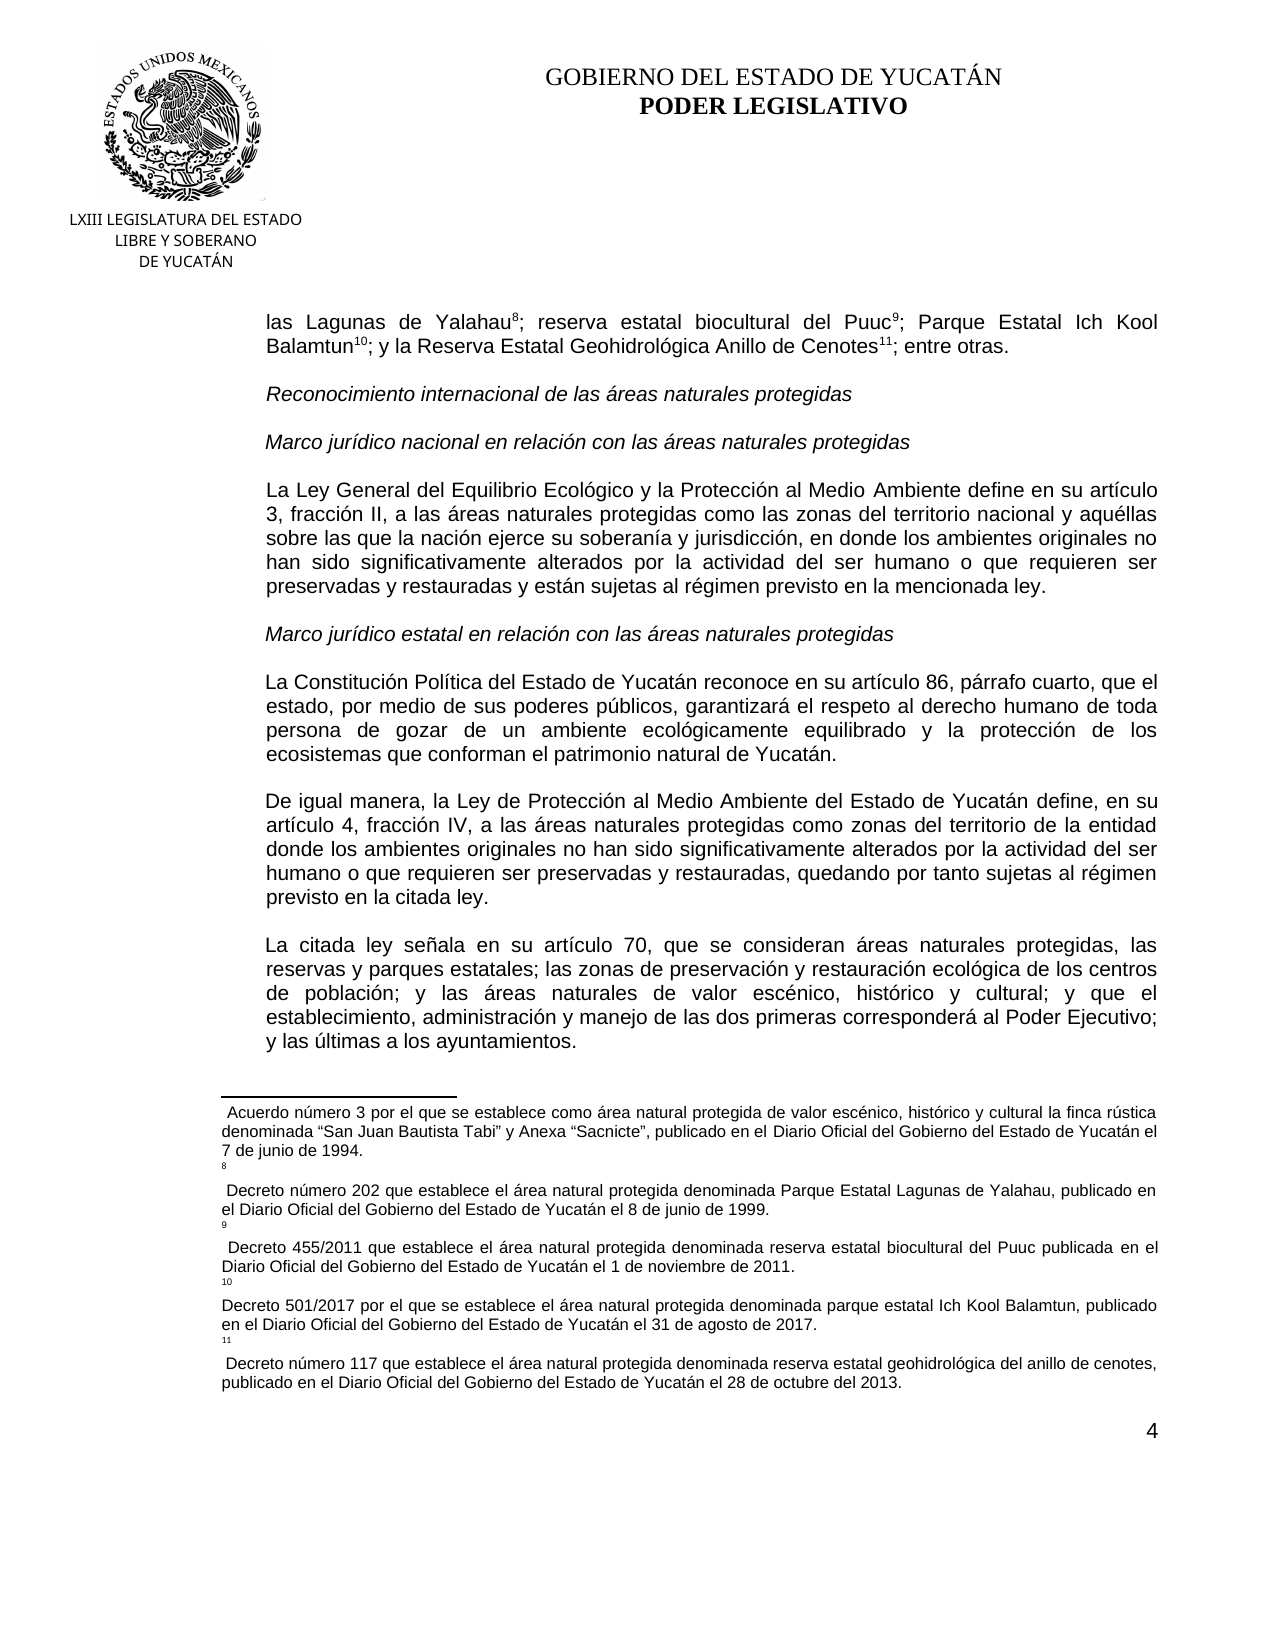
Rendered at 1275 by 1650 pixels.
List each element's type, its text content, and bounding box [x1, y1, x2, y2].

text De igual manera, la Ley de Protección al Medio Ambiente del Estado de Yucatán define, en su artículo 4, fracción IV, a las áreas naturales protegidas como zonas del territorio de la entidad donde los ambientes originales no han sido significativamente alterados por la actividad del ser humano o que requieren ser preservadas y restauradas, quedando por tanto sujetas al régimen previsto en la citada ley. [265, 789, 1158, 909]
text La Constitución Política del Estado de Yucatán reconoce en su artículo 86, párrafo cuarto, que el estado, por medio de sus poderes públicos, garantizará el respeto al derecho humano de toda persona de gozar de un ambiente ecológicamente equilibrado y la protección de los ecosistemas que conforman el patrimonio natural de Yucatán. [265, 669, 1158, 765]
text Entre estas áreas naturales protegidas se encuentran: reserva de Dzilam; El Palmar; Ciénagas y Manglares de la Costa Norte de Yucatán; Kabah; San Juan Bautista Tabi y Anexa Sacnité; las Lagunas de Yalahau; reserva estatal biocultural del Puuc; Parque Estatal Ich Kool Balamtun; y la Reserva Estatal Geohidrológica Anillo de Cenotes; entre otras. [266, 310, 1158, 358]
picture [98, 42, 267, 200]
text Marco jurídico estatal en relación con las áreas naturales protegidas [265, 622, 1158, 646]
text La Ley General del Equilibrio Ecológico y la Protección al Medio Ambiente define en su artículo 3, fracción II, a las áreas naturales protegidas como las zonas del territorio nacional y aquéllas sobre las que la nación ejerce su soberanía y jurisdicción, en donde los ambientes originales no han sido significativamente alterados por la actividad del ser humano o que requieren ser preservadas y restauradas y están sujetas al régimen previsto en la mencionada ley. [266, 478, 1158, 598]
text La citada ley señala en su artículo 70, que se consideran áreas naturales protegidas, las reservas y parques estatales; las zonas de preservación y restauración ecológica de los centros de población; y las áreas naturales de valor escénico, histórico y cultural; y que el establecimiento, administración y manejo de las dos primeras corresponderá al Poder Ejecutivo; y las últimas a los ayuntamientos. [265, 933, 1158, 1053]
text Marco jurídico nacional en relación con las áreas naturales protegidas [265, 430, 1158, 454]
text Reconocimiento internacional de las áreas naturales protegidas [266, 382, 1158, 406]
